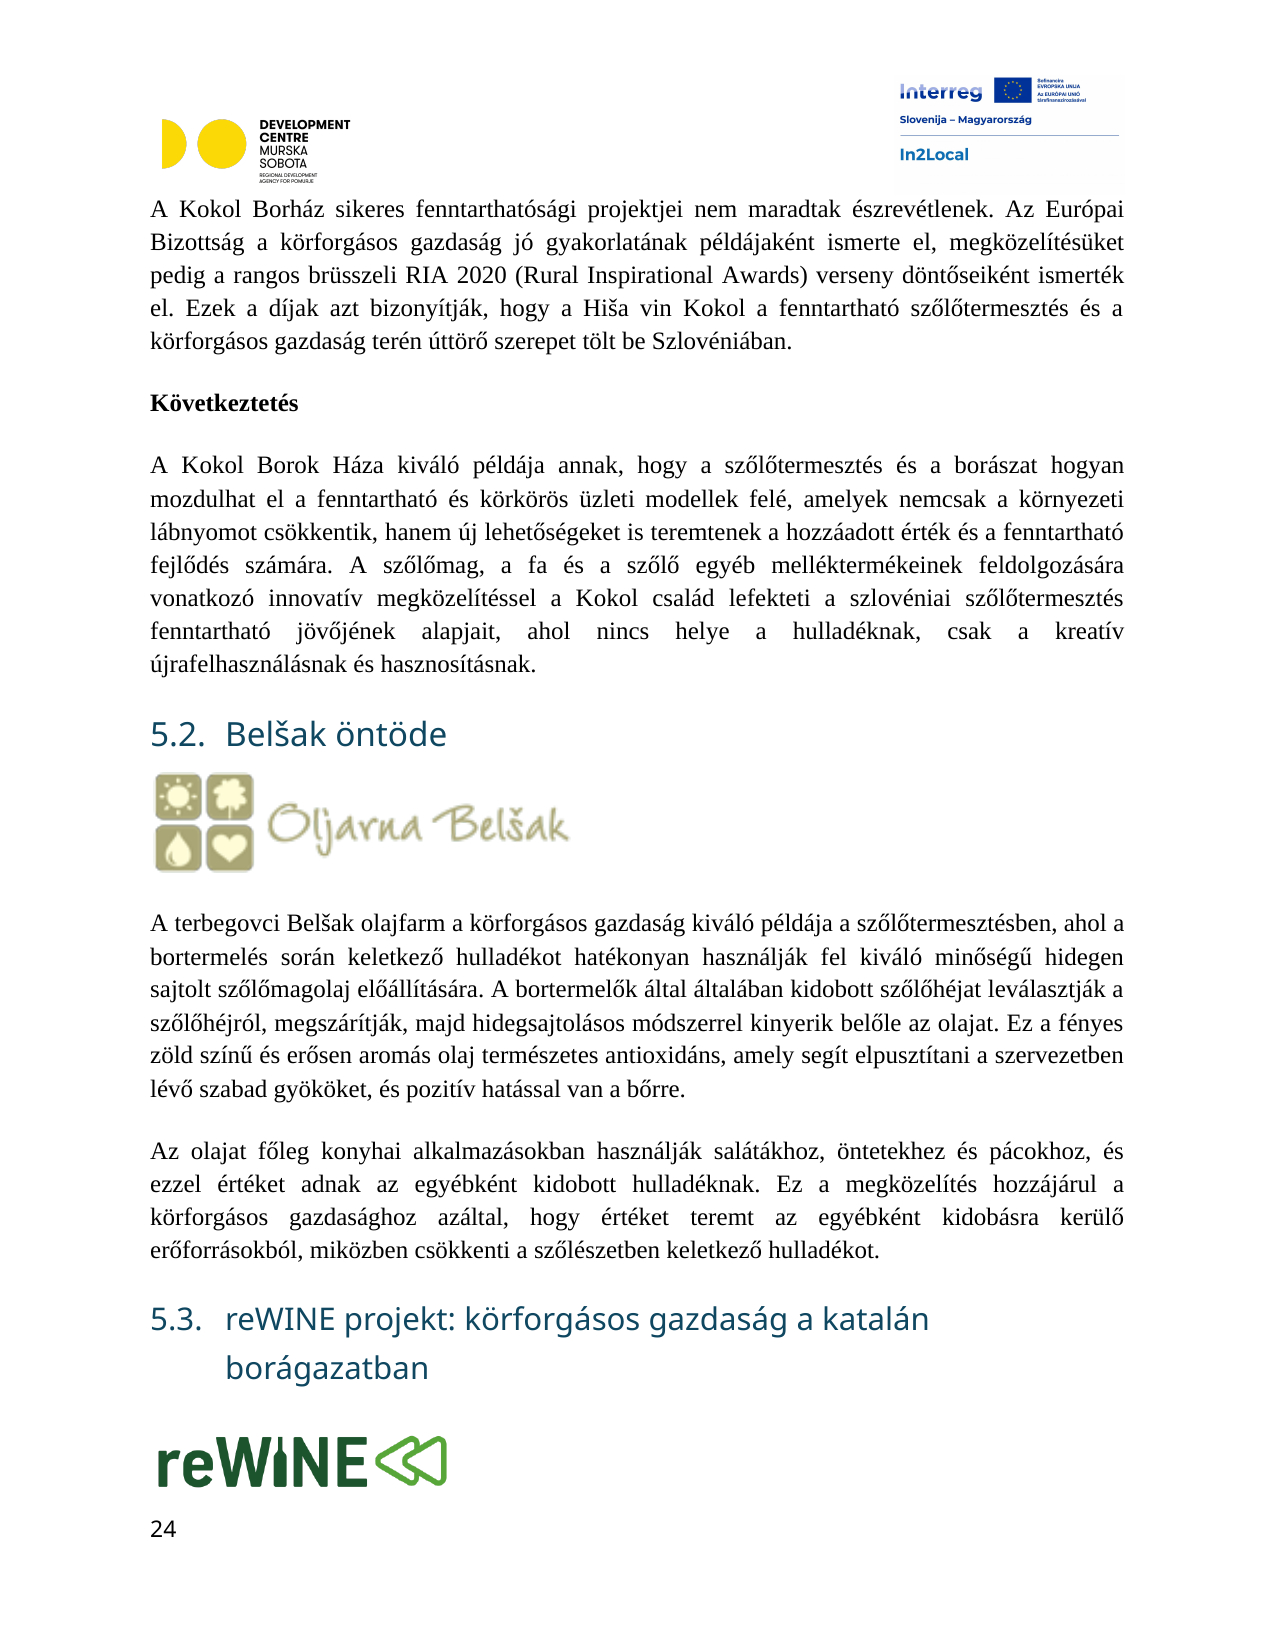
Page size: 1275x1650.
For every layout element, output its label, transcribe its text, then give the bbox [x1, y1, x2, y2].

subtitle reWINE projekt: körforgásos gazdaság a katalán borágazatban [150, 1297, 1125, 1389]
picture [150, 107, 362, 195]
subtitle Belšak öntöde [150, 711, 1125, 756]
text A terbegovci Belšak olajfarm a körforgásos gazdaság kiváló példája a szőlőtermesztésben, ahol a bortermelés során keletkező hulladékot hatékonyan használják fel kiváló minőségű hidegen sajtolt szőlőmagolaj előállítására. A bortermelők által általában kidobott szőlőhéjat leválasztják a szőlőhéjról, megszárítják, majd hidegsajtolásos módszerrel kinyerik belőle az olajat. Ez a fényes zöld színű és erősen aromás olaj természetes antioxidáns, amely segít elpusztítani a szervezetben lévő szabad gyököket, és pozitív hatással van a bőrre. [150, 908, 1125, 1102]
picture [150, 771, 579, 875]
text Az olajat főleg konyhai alkalmazásokban használják salátákhoz, öntetekhez és pácokhoz, és ezzel értéket adnak az egyébként kidobott hulladéknak. Ez a megközelítés hozzájárul a körforgásos gazdasághoz azáltal, hogy értéket teremt az egyébként kidobásra kerülő erőforrásokból, miközben csökkenti a szőlészetben keletkező hulladékot. [150, 1136, 1125, 1264]
text A Kokol Borok Háza kiváló példája annak, hogy a szőlőtermesztés és a borászat hogyan mozdulhat el a fenntartható és körkörös üzleti modellek felé, amelyek nemcsak a környezeti lábnyomot csökkentik, hanem új lehetőségeket is teremtenek a hozzáadott érték és a fenntartható fejlődés számára. A szőlőmag, a fa és a szőlő egyéb melléktermékeinek feldolgozására vonatkozó innovatív megközelítéssel a Kokol család lefekteti a szlovéniai szőlőtermesztés fenntartható jövőjének alapjait, ahol nincs helye a hulladéknak, csak a kreatív újrafelhasználásnak és hasznosításnak. [150, 451, 1125, 677]
text Következtetés [150, 388, 1125, 417]
picture [150, 1424, 458, 1495]
text A Kokol Borház sikeres fenntarthatósági projektjei nem maradtak észrevétlenek. Az Európai Bizottság a körforgásos gazdaság jó gyakorlatának példájaként ismerte el, megközelítésüket pedig a rangos brüsszeli RIA 2020 (Rural Inspirational Awards) verseny döntőseiként ismerték el. Ezek a díjak azt bizonyítják, hogy a Hiša vin Kokol a fenntartható szőlőtermesztés és a körforgásos gazdaság terén úttörő szerepet tölt be Szlovéniában. [150, 194, 1125, 355]
picture [894, 75, 1125, 195]
